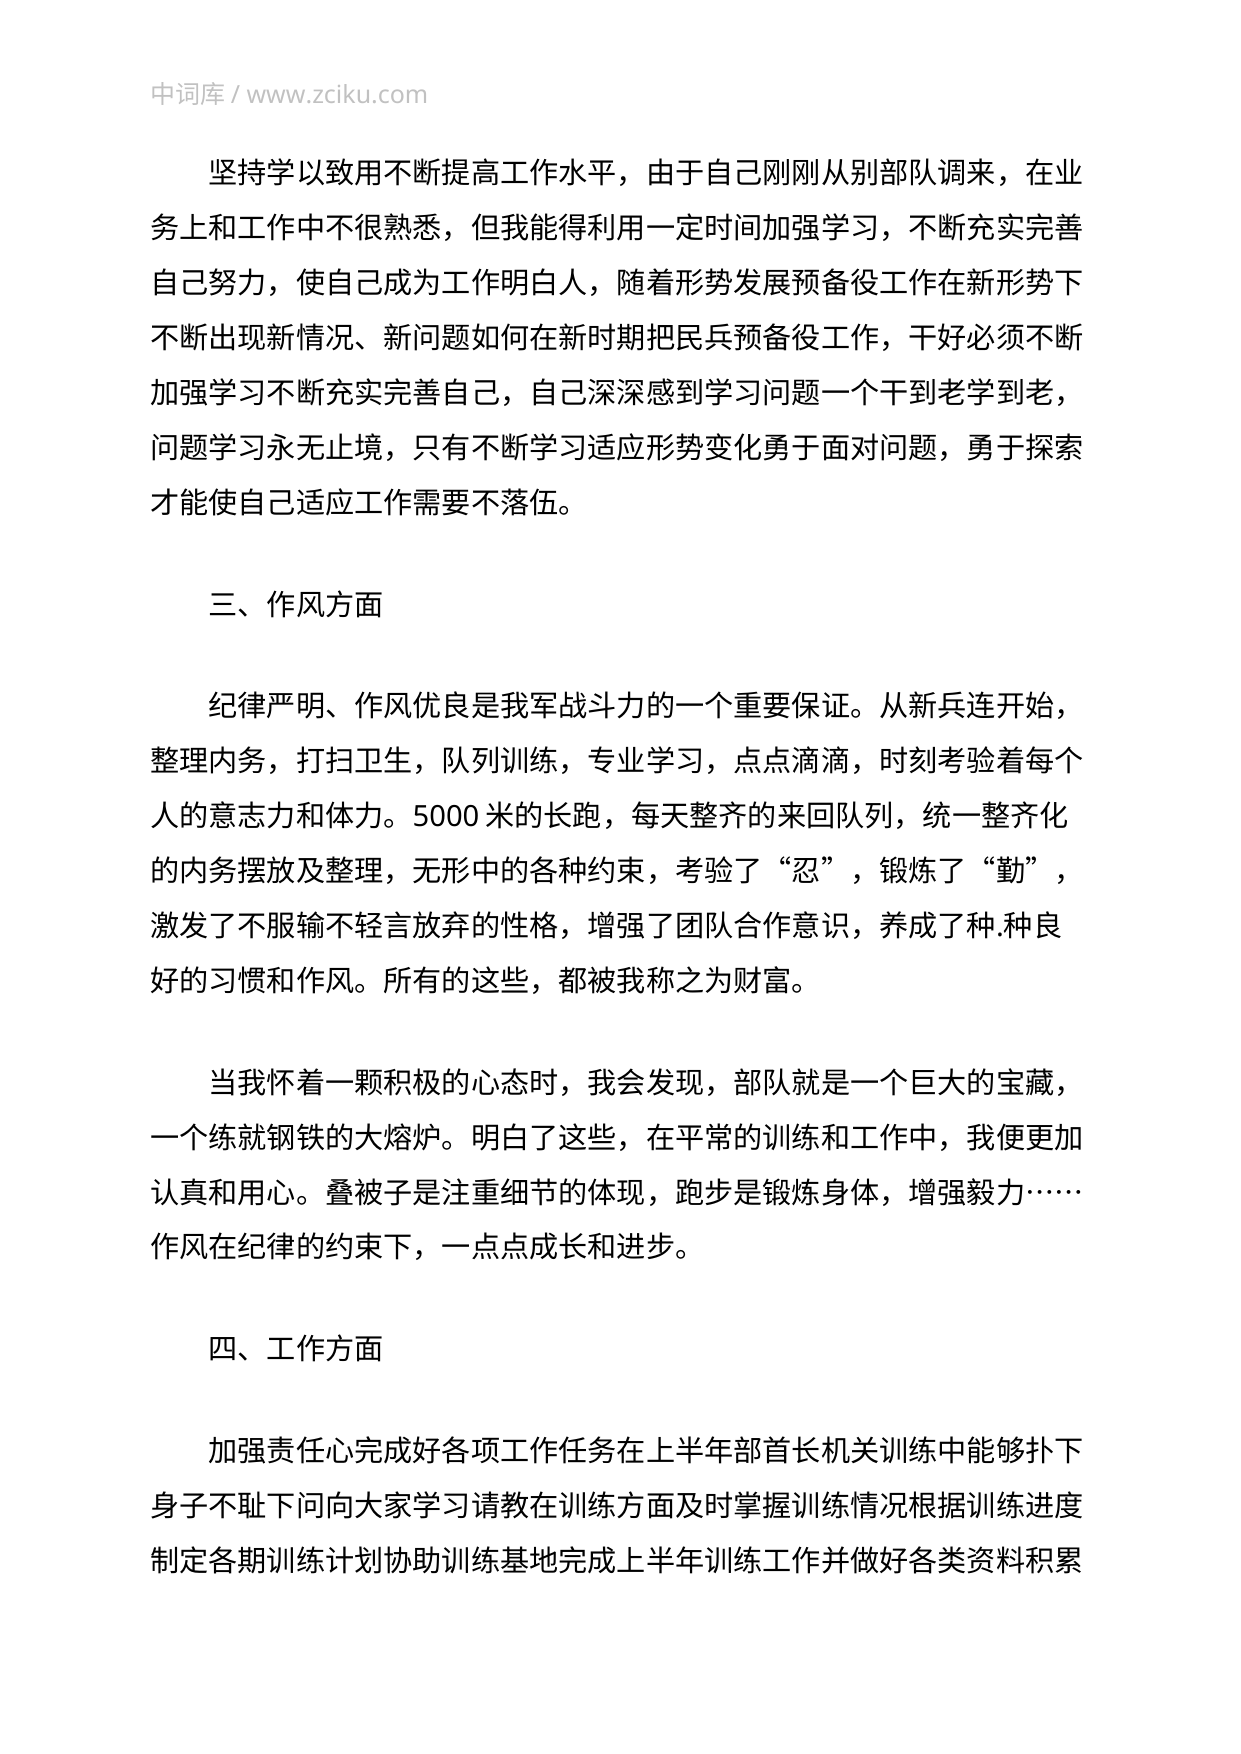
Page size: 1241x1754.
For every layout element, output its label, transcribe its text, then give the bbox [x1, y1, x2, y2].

text 纪律严明、作风优良是我军战斗力的一个重要保证。从新兵连开始，整理内务，打扫卫生，队列训练，专业学习，点点滴滴，时刻考验着每个人的意志力和体力。5000米的长跑，每天整齐的来回队列，统一整齐化的内务摆放及整理，无形中的各种约束，考验了“忍”，锻炼了“勤”，激发了不服输不轻言放弃的性格，增强了团队合作意识，养成了种.种良好的习惯和作风。所有的这些，都被我称之为财富。 [150, 683, 1090, 1000]
text 当我怀着一颗积极的心态时，我会发现，部队就是一个巨大的宝藏，一个练就钢铁的大熔炉。明白了这些，在平常的训练和工作中，我便更加认真和用心。叠被子是注重细节的体现，跑步是锻炼身体，增强毅力……作风在纪律的约束下，一点点成长和进步。 [150, 1059, 1090, 1266]
text 四、工作方面 [150, 1326, 1090, 1368]
text 三、作风方面 [150, 581, 1090, 623]
text 坚持学以致用不断提高工作水平，由于自己刚刚从别部队调来，在业务上和工作中不很熟悉，但我能得利用一定时间加强学习，不断充实完善自己努力，使自己成为工作明白人，随着形势发展预备役工作在新形势下不断出现新情况、新问题如何在新时期把民兵预备役工作，干好必须不断加强学习不断充实完善自己，自己深深感到学习问题一个干到老学到老，问题学习永无止境，只有不断学习适应形势变化勇于面对问题，勇于探索才能使自己适应工作需要不落伍。 [150, 150, 1090, 522]
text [150, 1428, 1090, 1580]
